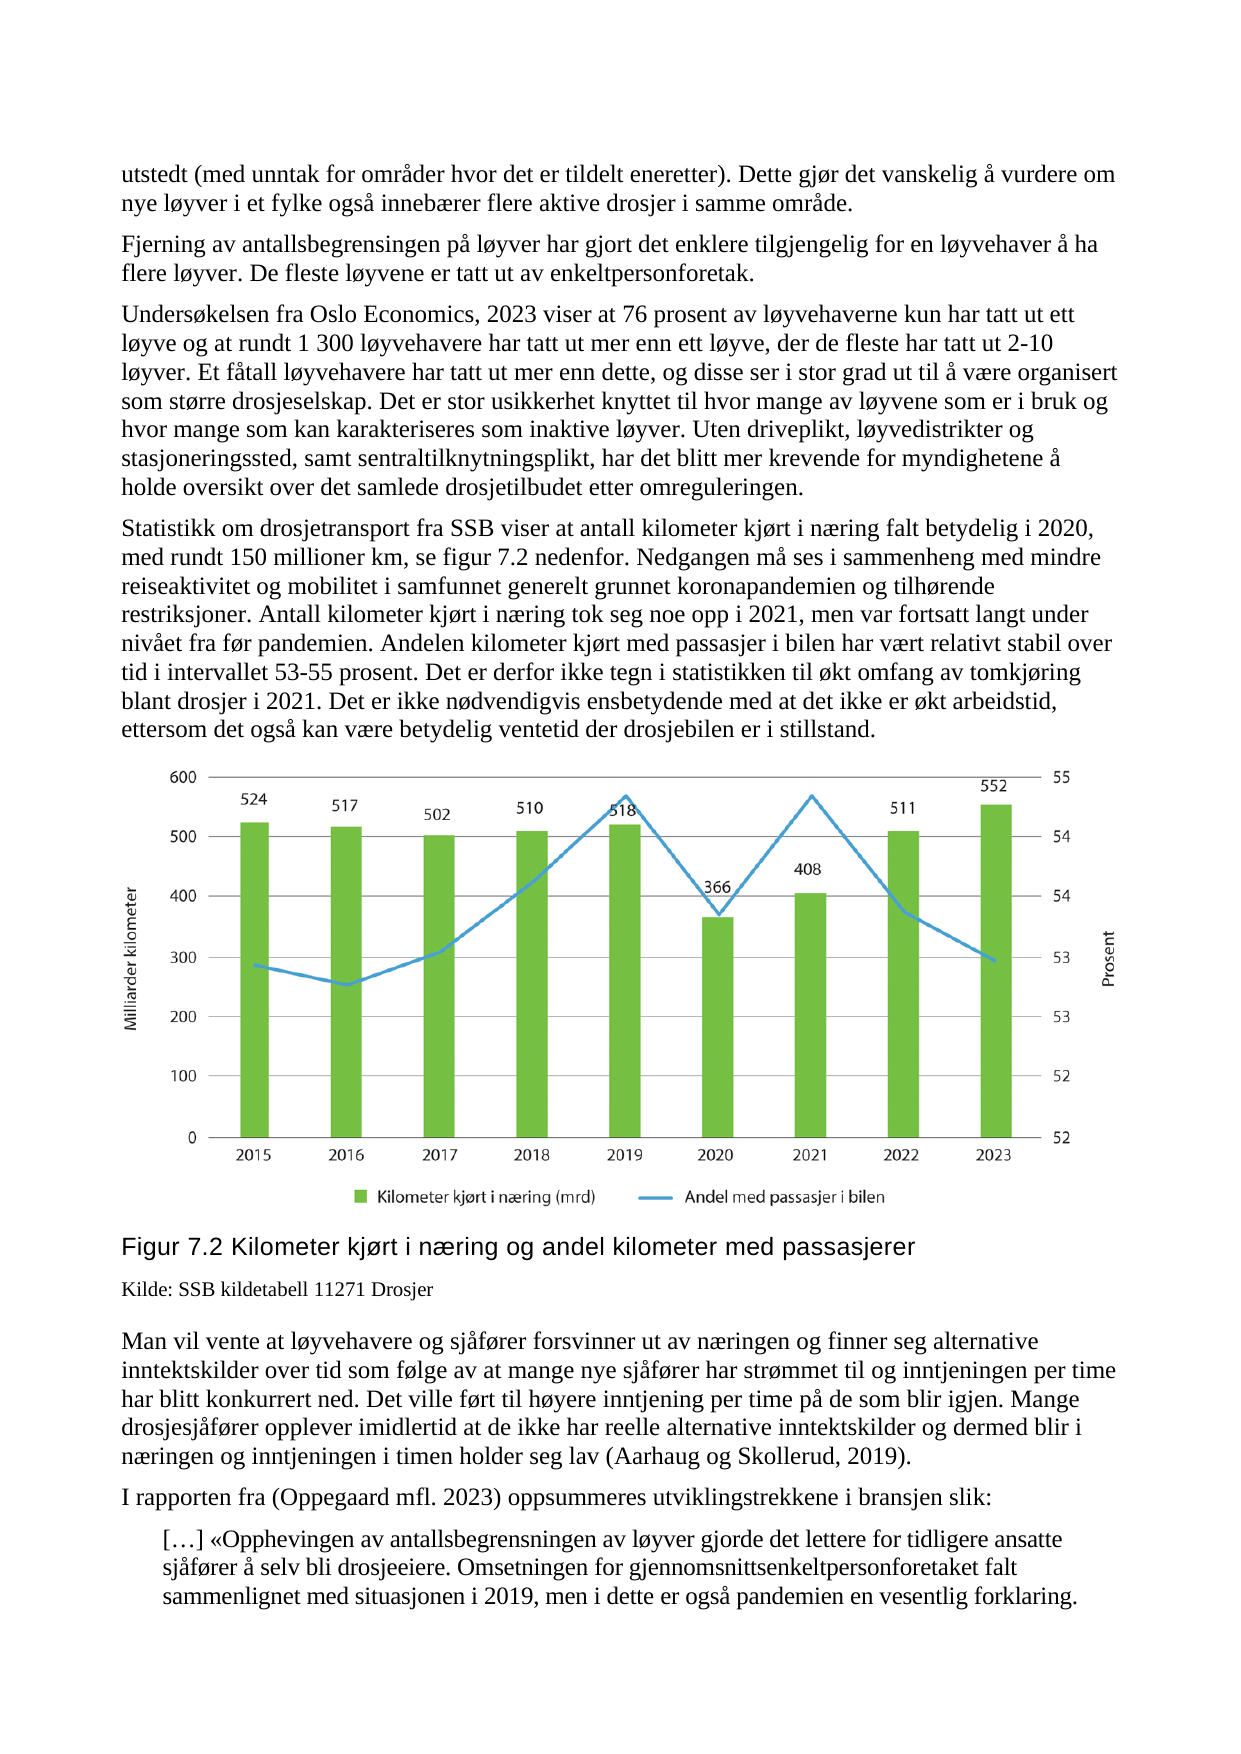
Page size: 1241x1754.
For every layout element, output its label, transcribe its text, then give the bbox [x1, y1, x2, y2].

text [162, 1524, 1119, 1610]
text Kilometer kjørt i næring og andel kilometer med passasjerer [121, 1232, 1119, 1260]
picture [121, 755, 1118, 1219]
text Statistikk om drosjetransport fra SSB viser at antall kilometer kjørt i næring falt betydelig i 2020, med rundt 150 millioner km, se figur 7.2 nedenfor. Nedgangen må ses i sammenheng med mindre reiseaktivitet og mobilitet i samfunnet generelt grunnet koronapandemien og tilhørende restriksjoner. Antall kilometer kjørt i næring tok seg noe opp i 2021, men var fortsatt langt under nivået fra før pandemien. Andelen kilometer kjørt med passasjer i bilen har vært relativt stabil over tid i intervallet 53-55 prosent. Det er derfor ikke tegn i statistikken til økt omfang av tomkjøring blant drosjer i 2021. Det er ikke nødvendigvis ensbetydende med at det ikke er økt arbeidstid, ettersom det også kan være betydelig ventetid der drosjebilen er i stillstand. [121, 513, 1119, 743]
text Kilde: SSB kildetabell 11271 Drosjer [121, 1277, 1119, 1301]
text I rapporten fra (Oppegaard mfl. 2023) oppsummeres utviklingstrekkene i bransjen slik: [121, 1482, 1119, 1511]
text Undersøkelsen fra Oslo Economics, 2023 viser at 76 prosent av løyvehaverne kun har tatt ut ett løyve og at rundt 1 300 løyvehavere har tatt ut mer enn ett løyve, der de fleste har tatt ut 2-10 løyver. Et fåtall løyvehavere har tatt ut mer enn dette, og disse ser i stor grad ut til å være organisert som større drosjeselskap. Det er stor usikkerhet knyttet til hvor mange av løyvene som er i bruk og hvor mange som kan karakteriseres som inaktive løyver. Uten driveplikt, løyvedistrikter og stasjoneringssted, samt sentraltilknytningsplikt, har det blitt mer krevende for myndighetene å holde oversikt over det samlede drosjetilbudet etter omreguleringen. [121, 299, 1119, 501]
text Man vil vente at løyvehavere og sjåfører forsvinner ut av næringen og finner seg alternative inntektskilder over tid som følge av at mange nye sjåfører har strømmet til og inntjeningen per time har blitt konkurrert ned. Det ville ført til høyere inntjening per time på de som blir igjen. Mange drosjesjåfører opplever imidlertid at de ikke har reelle alternative inntektskilder og dermed blir i næringen og inntjeningen i timen holder seg lav (Aarhaug og Skollerud, 2019). [121, 1326, 1119, 1470]
text Fjerning av antallsbegrensingen på løyver har gjort det enklere tilgjengelig for en løyvehaver å ha flere løyver. De fleste løyvene er tatt ut av enkeltpersonforetak. [121, 229, 1119, 287]
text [121, 159, 1119, 217]
